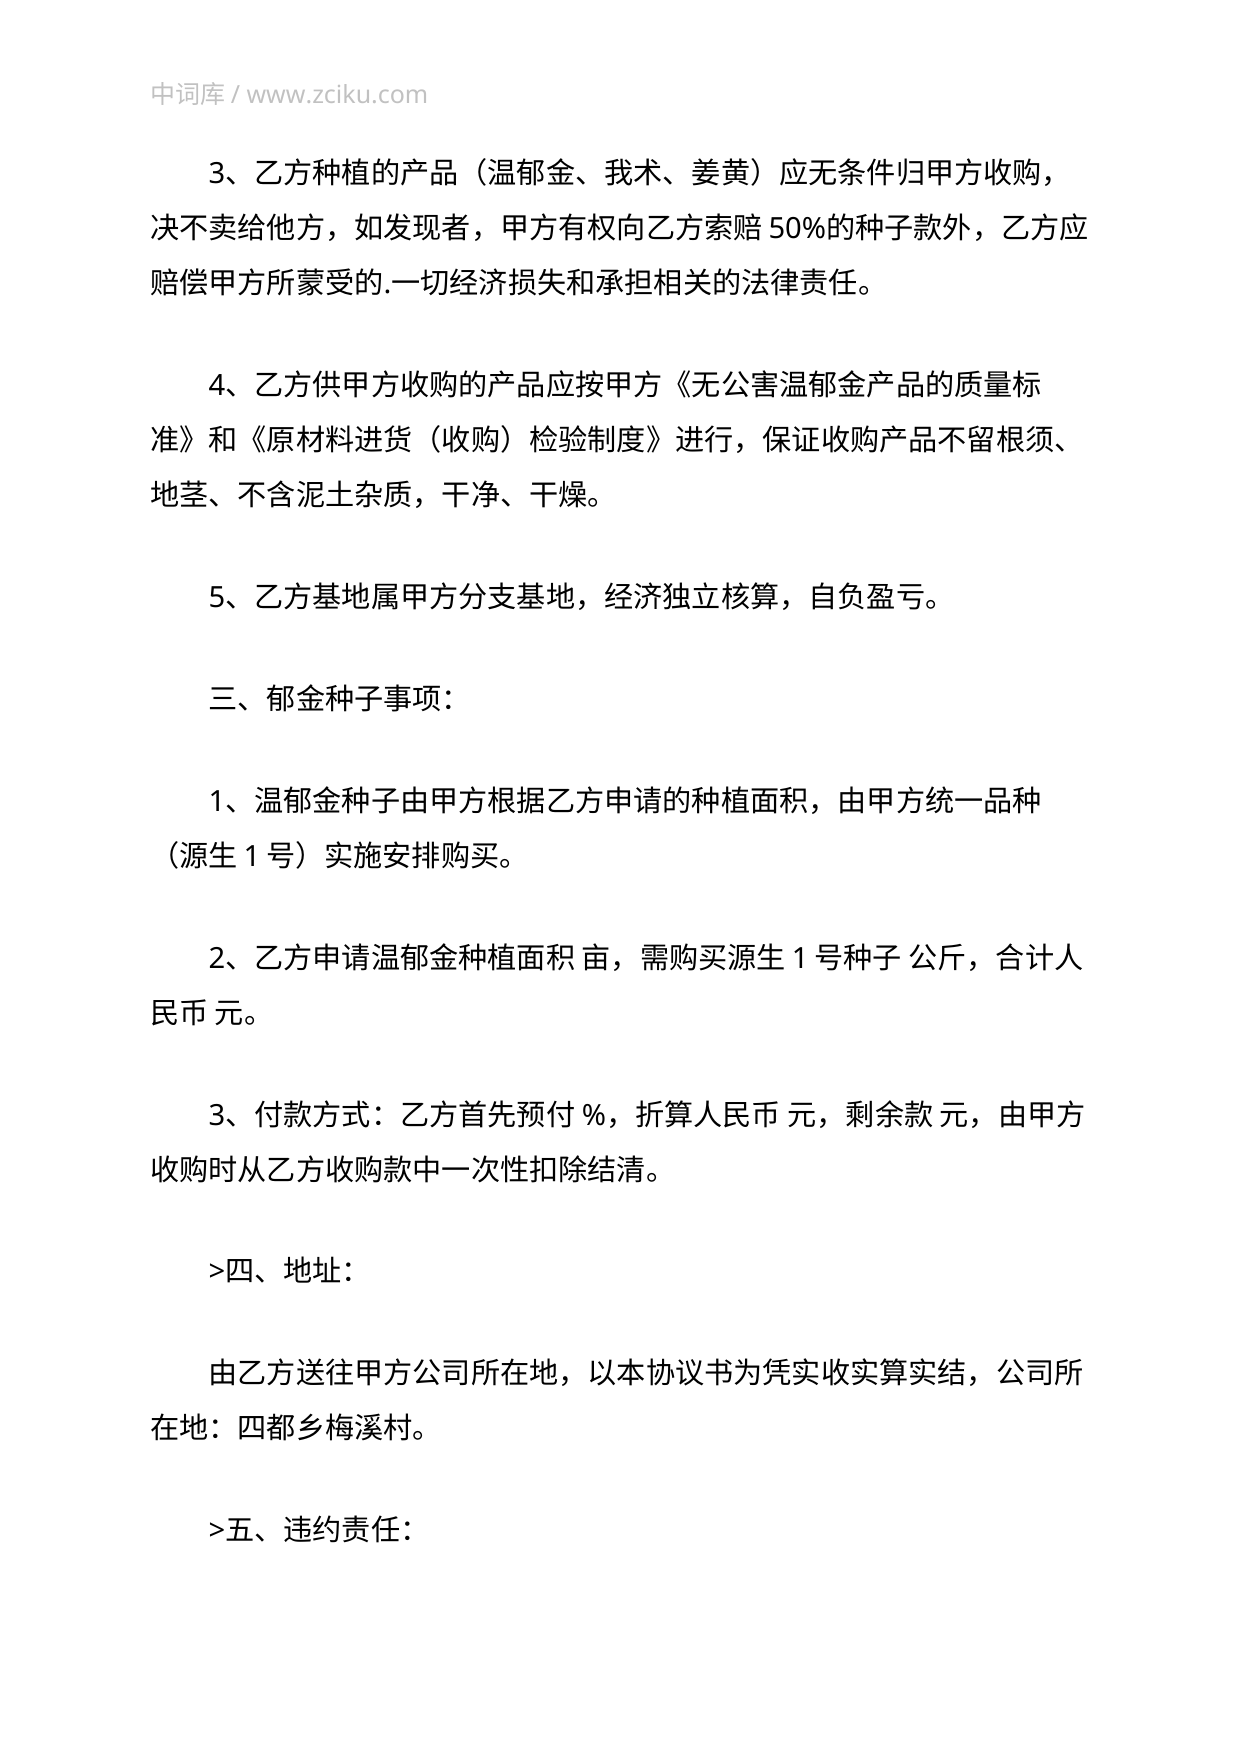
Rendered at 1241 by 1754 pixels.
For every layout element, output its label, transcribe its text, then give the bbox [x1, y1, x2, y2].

text >五、违约责任： [150, 1507, 1090, 1549]
text 1、温郁金种子由甲方根据乙方申请的种植面积，由甲方统一品种（源生1号）实施安排购买。 [150, 777, 1090, 875]
text 2、乙方申请温郁金种植面积 亩，需购买源生1号种子 公斤，合计人民币 元。 [150, 934, 1090, 1032]
text 5、乙方基地属甲方分支基地，经济独立核算，自负盈亏。 [150, 574, 1090, 616]
text 由乙方送往甲方公司所在地，以本协议书为凭实收实算实结，公司所在地：四都乡梅溪村。 [150, 1350, 1090, 1447]
text 3、乙方种植的产品（温郁金、我术、姜黄）应无条件归甲方收购，决不卖给他方，如发现者，甲方有权向乙方索赔50%的种子款外，乙方应赔偿甲方所蒙受的.一切经济损失和承担相关的法律责任。 [150, 150, 1090, 302]
text >四、地址： [150, 1248, 1090, 1290]
text 3、付款方式：乙方首先预付 %，折算人民币 元，剩余款 元，由甲方收购时从乙方收购款中一次性扣除结清。 [150, 1091, 1090, 1188]
text 三、郁金种子事项： [150, 676, 1090, 718]
text 4、乙方供甲方收购的产品应按甲方《无公害温郁金产品的质量标准》和《原材料进货（收购）检验制度》进行，保证收购产品不留根须、地茎、不含泥土杂质，干净、干燥。 [150, 362, 1090, 514]
